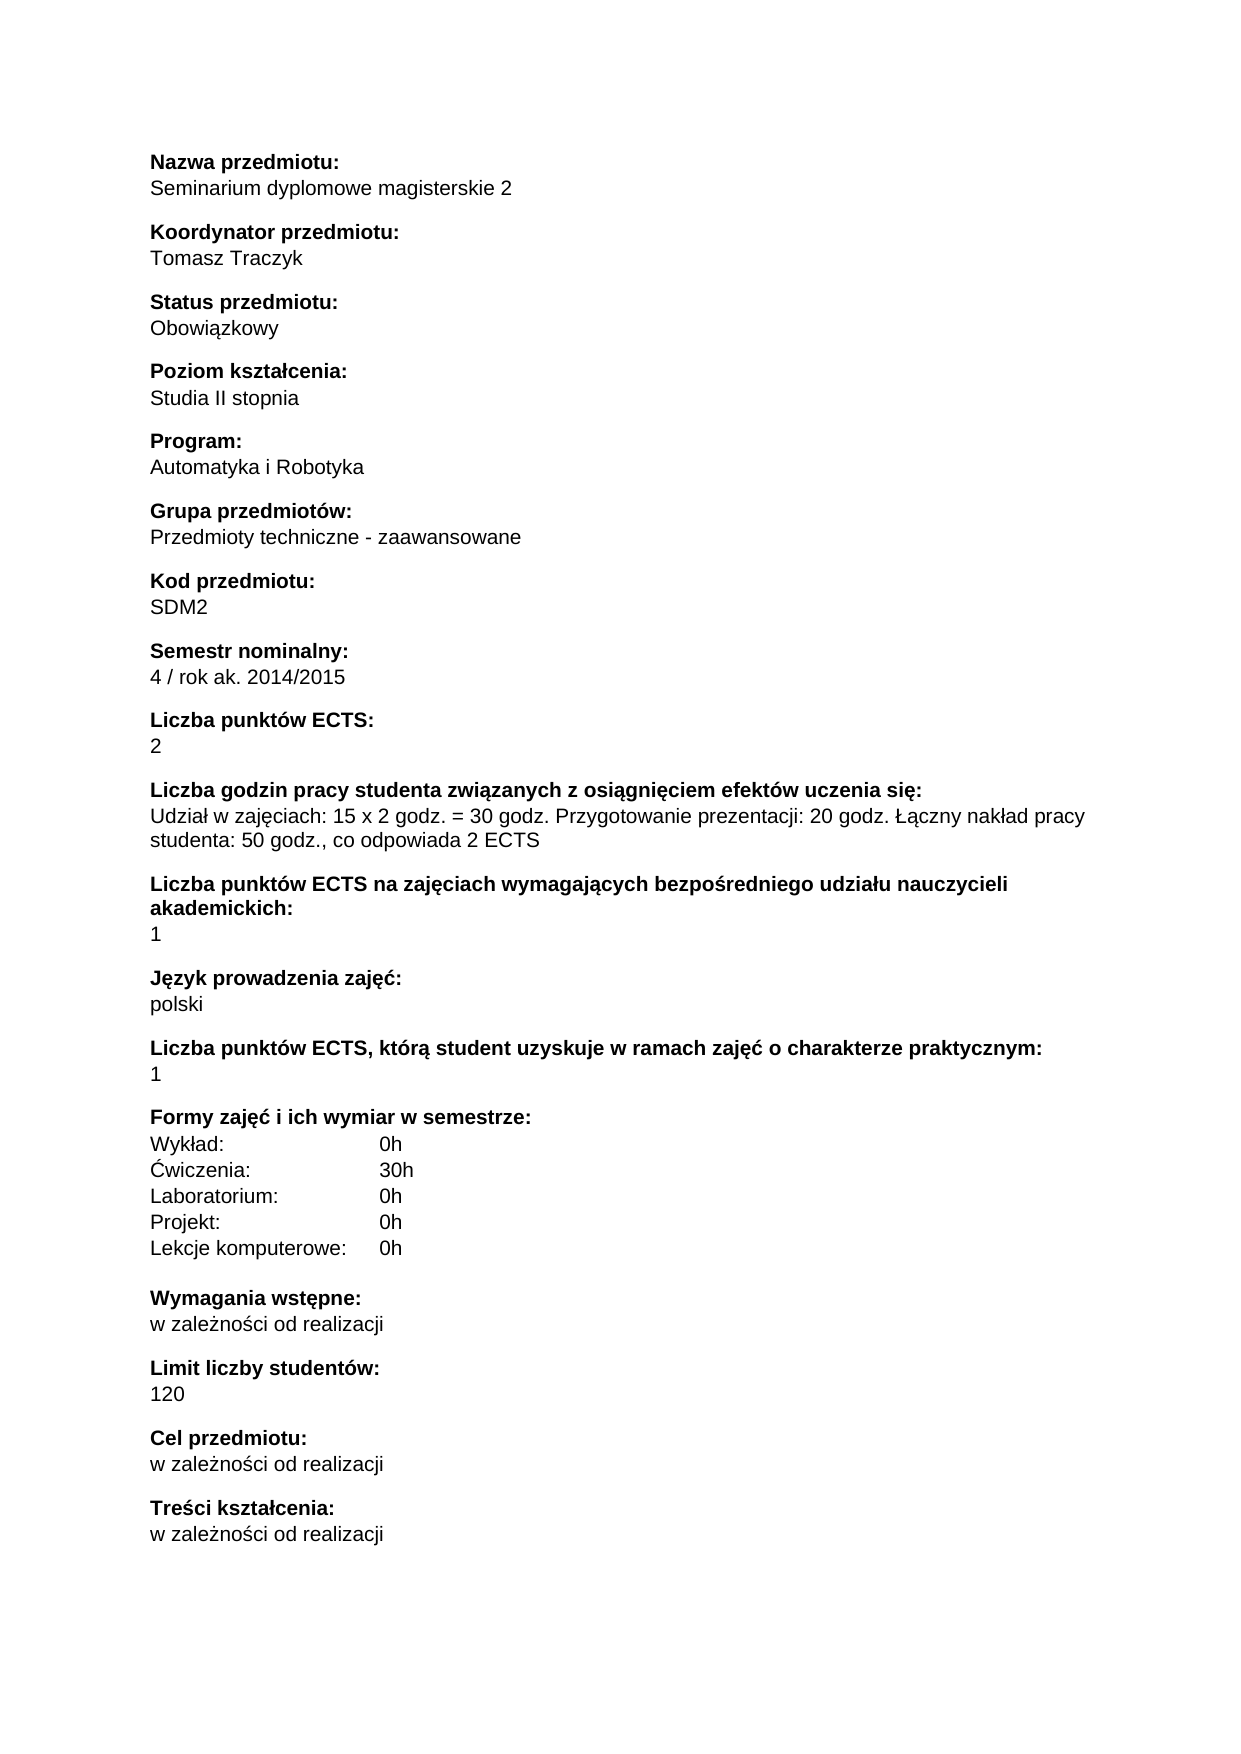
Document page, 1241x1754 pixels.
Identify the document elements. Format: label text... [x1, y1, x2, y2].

table_cell 0h [369, 1234, 597, 1260]
text Język prowadzenia zajęć: [150, 966, 1090, 989]
text Liczba godzin pracy studenta związanych z osiągnięciem efektów uczenia się: [150, 778, 1090, 802]
text Status przedmiotu: [150, 289, 1090, 313]
text Seminarium dyplomowe magisterskie 2 [150, 176, 1090, 200]
text SDM2 [150, 595, 1090, 619]
text polski [150, 992, 1090, 1016]
text Przedmioty techniczne - zaawansowane [150, 525, 1090, 549]
table_cell 0h [369, 1182, 597, 1208]
text Studia II stopnia [150, 385, 1090, 409]
text Program: [150, 429, 1090, 453]
text 2 [150, 734, 1090, 758]
text 1 [150, 1061, 1090, 1085]
table_cell Lekcje komputerowe: [140, 1236, 367, 1260]
table_header Wykład: [140, 1132, 367, 1156]
text Liczba punktów ECTS: [150, 708, 1090, 732]
table_header 0h [369, 1132, 597, 1156]
text Grupa przedmiotów: [150, 499, 1090, 523]
text 120 [150, 1382, 1090, 1406]
text Formy zajęć i ich wymiar w semestrze: [150, 1105, 1090, 1129]
table_cell Projekt: [140, 1210, 367, 1234]
text Limit liczby studentów: [150, 1356, 1090, 1380]
text Tomasz Traczyk [150, 246, 1090, 270]
text 4 / rok ak. 2014/2015 [150, 664, 1090, 688]
text Automatyka i Robotyka [150, 455, 1090, 479]
text w zależności od realizacji [150, 1312, 1090, 1336]
text Poziom kształcenia: [150, 359, 1090, 383]
text Obowiązkowy [150, 316, 1090, 339]
text Kod przedmiotu: [150, 569, 1090, 593]
text Liczba punktów ECTS na zajęciach wymagających bezpośredniego udziału nauczycieli akademickich: [150, 872, 1090, 920]
table_cell 30h [369, 1156, 597, 1182]
text w zależności od realizacji [150, 1521, 1090, 1545]
text 1 [150, 922, 1090, 946]
table_cell 0h [369, 1208, 597, 1234]
text w zależności od realizacji [150, 1452, 1090, 1476]
text Wymagania wstępne: [150, 1286, 1090, 1310]
text Nazwa przedmiotu: [150, 150, 1090, 174]
text Cel przedmiotu: [150, 1426, 1090, 1449]
text Semestr nominalny: [150, 638, 1090, 662]
text Liczba punktów ECTS, którą student uzyskuje w ramach zajęć o charakterze praktycznym: [150, 1035, 1090, 1059]
table_cell Laboratorium: [140, 1184, 367, 1208]
text Koordynator przedmiotu: [150, 220, 1090, 244]
text Treści kształcenia: [150, 1495, 1090, 1519]
table_cell Ćwiczenia: [140, 1158, 367, 1182]
text Udział w zajęciach: 15 x 2 godz. = 30 godz. Przygotowanie prezentacji: 20 godz. Łączny nakład pracy studenta: 50 godz., co odpowiada 2 ECTS [150, 804, 1090, 852]
